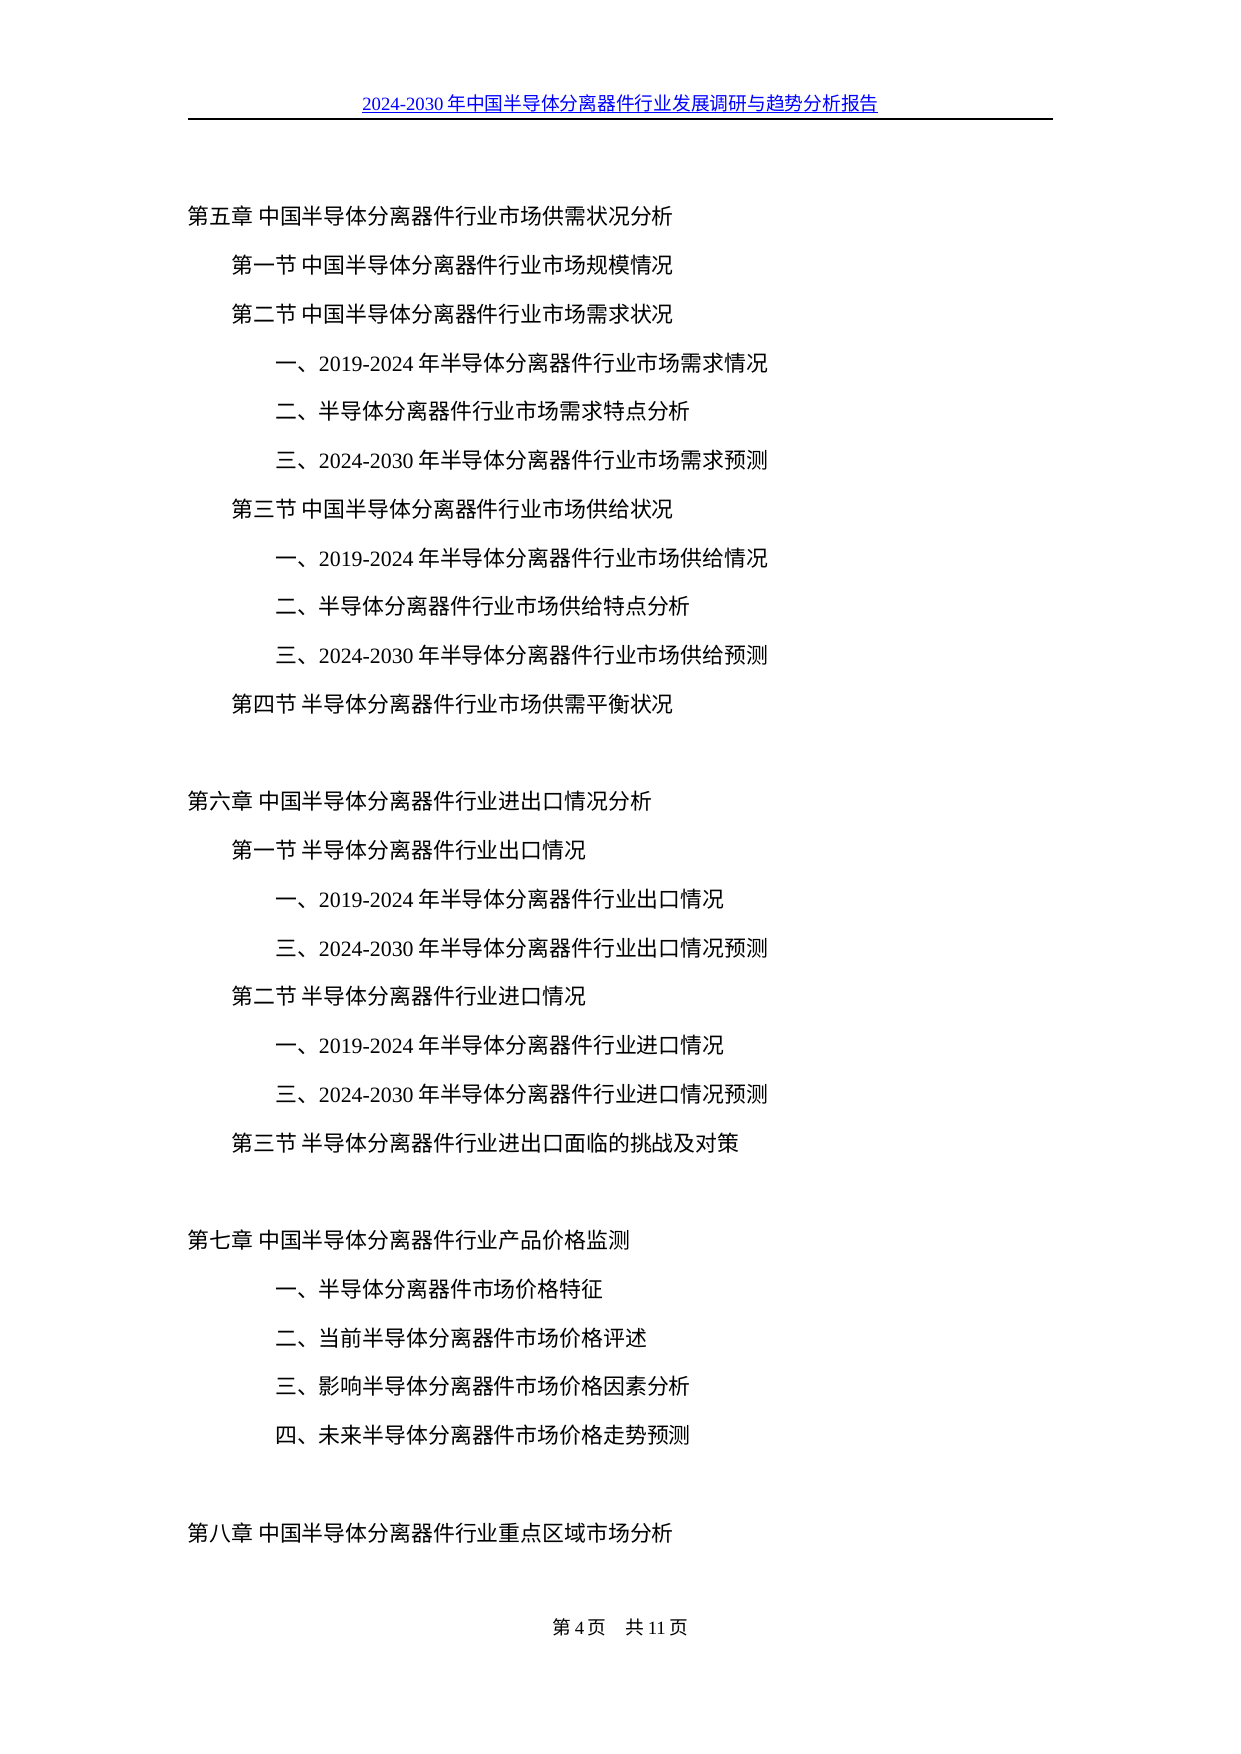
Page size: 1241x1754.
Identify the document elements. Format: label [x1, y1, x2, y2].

text [187, 150, 1053, 1548]
